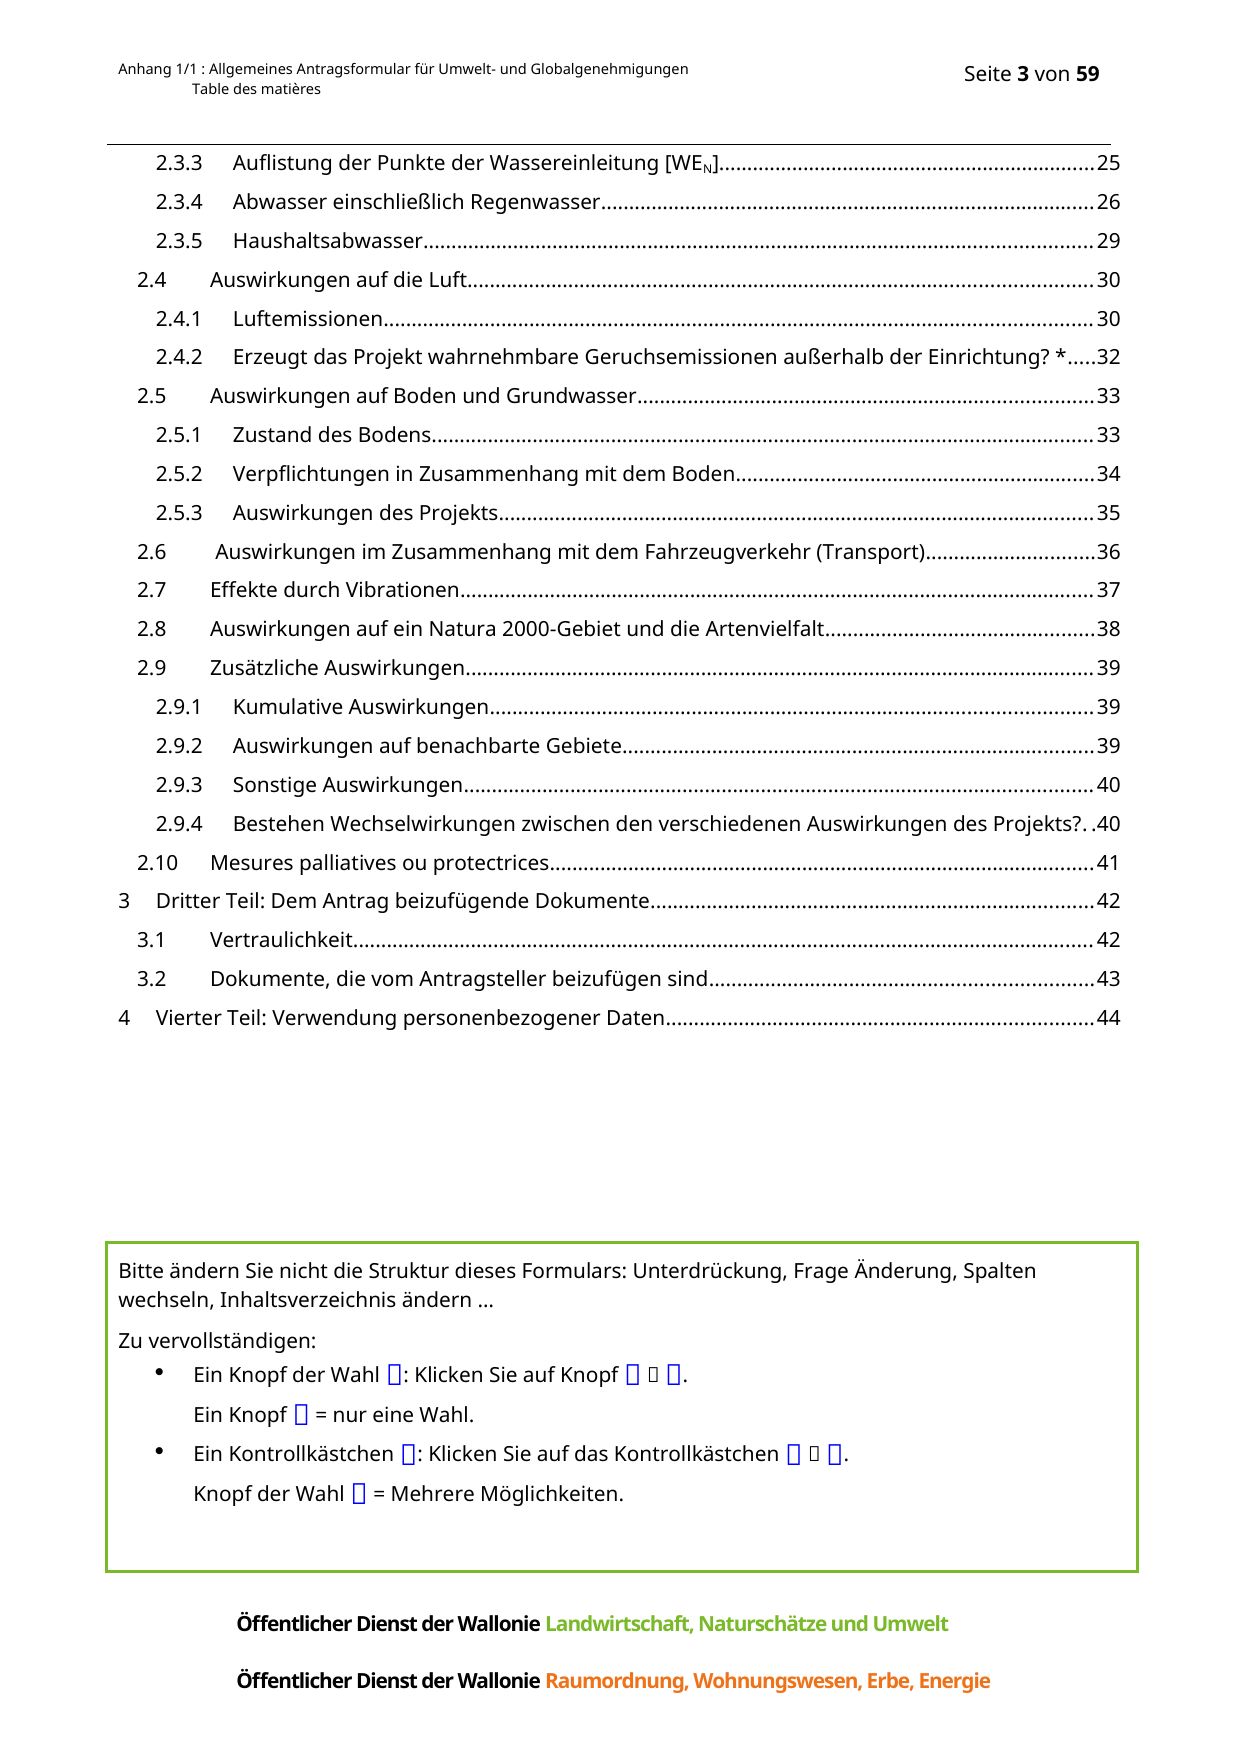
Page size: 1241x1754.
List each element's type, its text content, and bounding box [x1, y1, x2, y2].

table_header Bitte ändern Sie nicht die Struktur dieses Formulars: Unterdrückung, Frage Änderung, Spalten wechseln, Inhaltsverzeichnis ändern … Zu vervollständigen: Ein Knopf der Wahl : Klicken Sie auf Knopf   . Ein Knopf  = nur eine Wahl. Ein Kontrollkästchen : Klicken Sie auf das Kontrollkästchen   . Knopf der Wahl  = Mehrere Möglichkeiten. [108, 1244, 1136, 1570]
